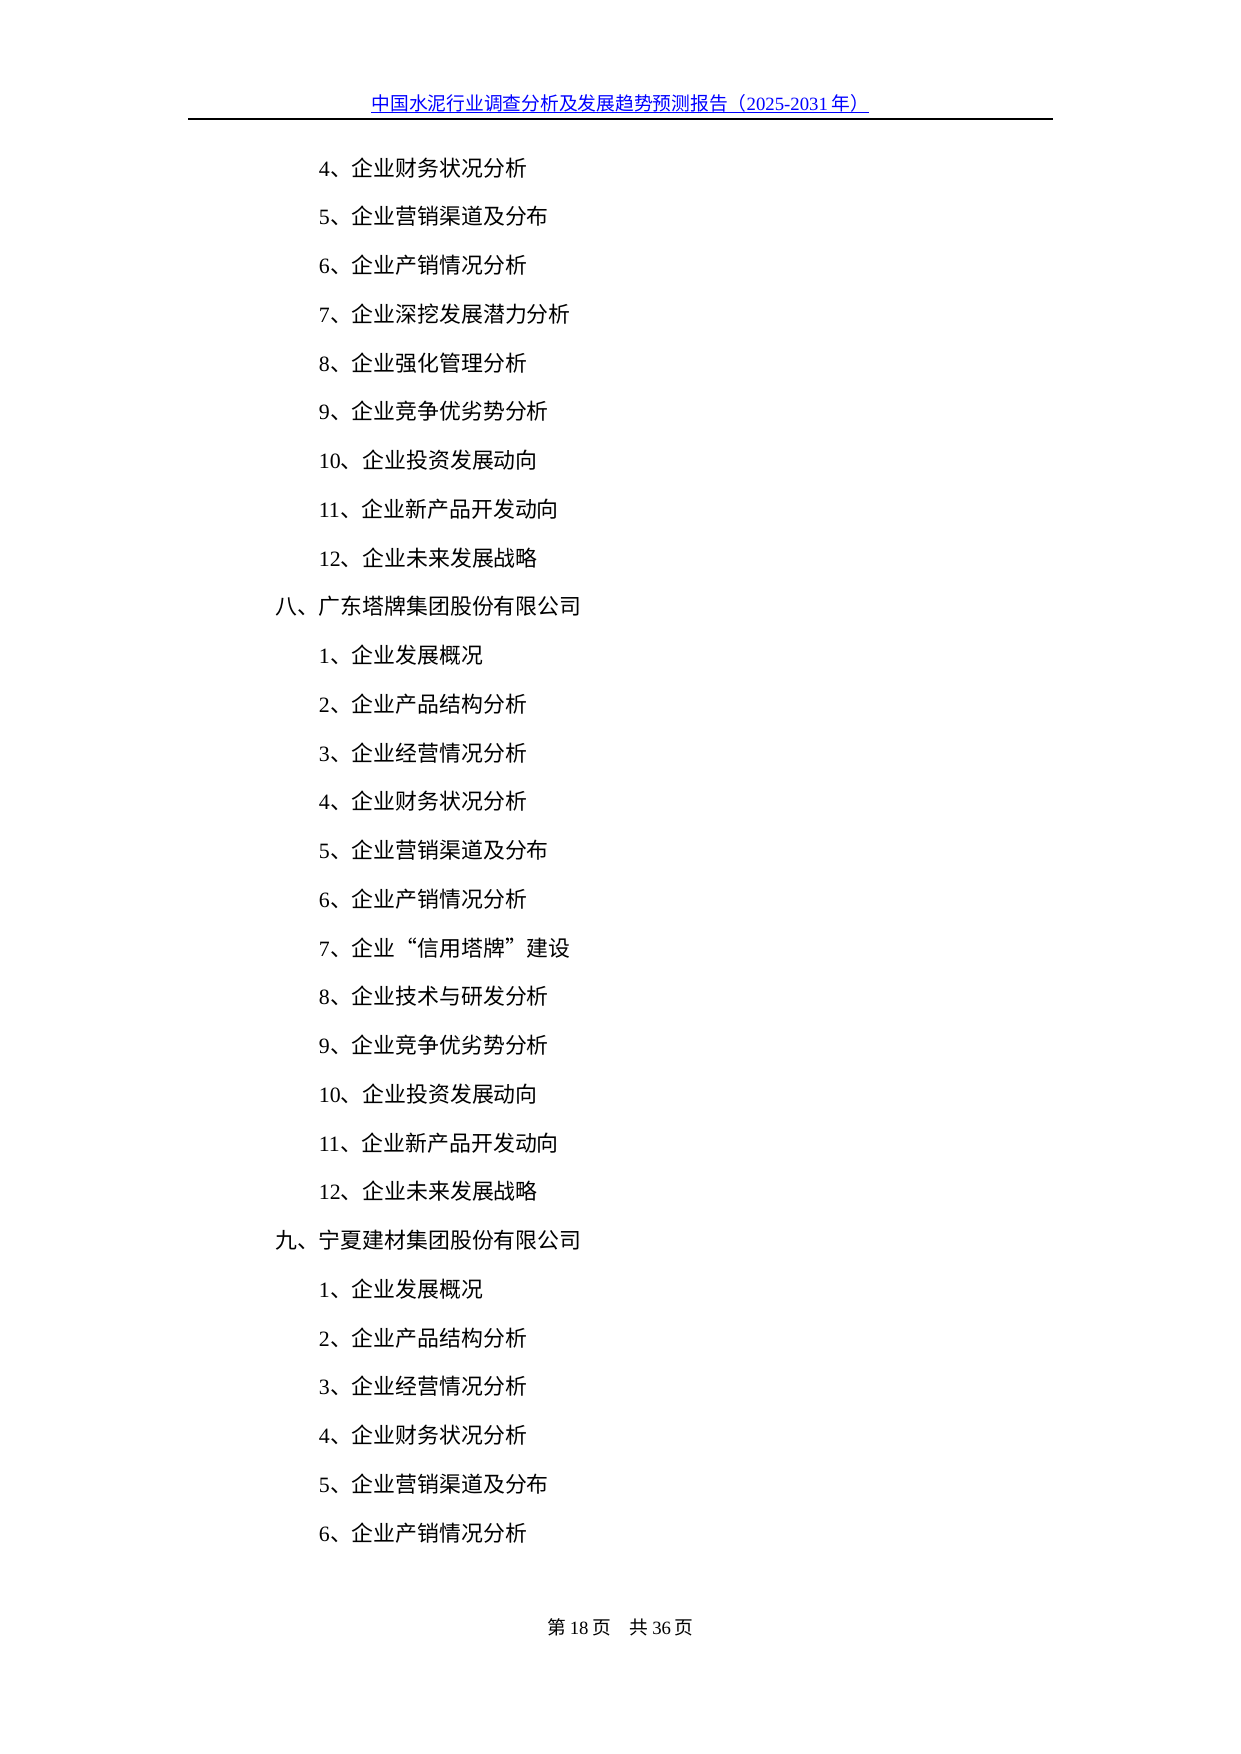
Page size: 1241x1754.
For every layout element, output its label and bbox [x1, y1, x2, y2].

text [187, 150, 1053, 1548]
